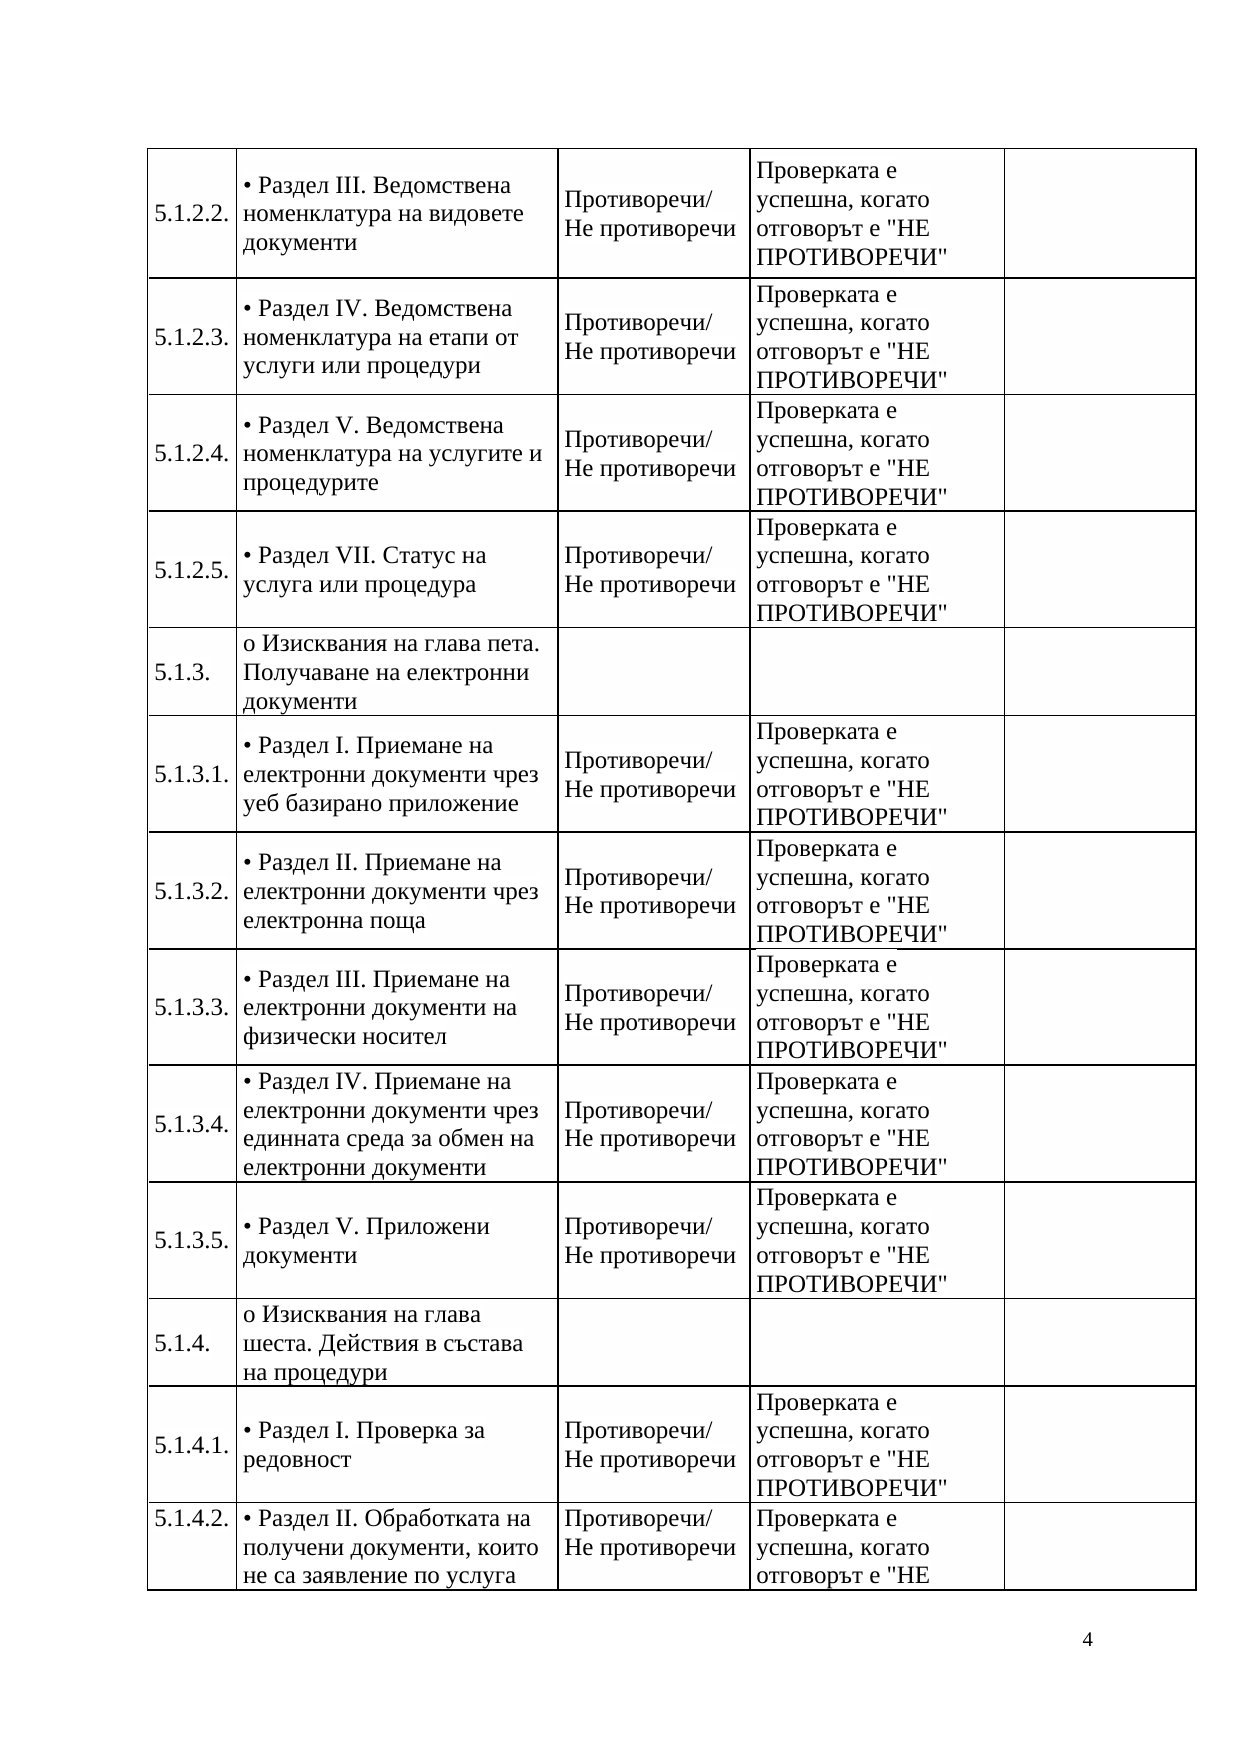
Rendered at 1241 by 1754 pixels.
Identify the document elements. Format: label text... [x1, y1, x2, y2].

table_cell Противоречи/ Не противоречи [559, 950, 749, 1064]
table_cell [1005, 149, 1195, 277]
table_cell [559, 149, 749, 277]
table_cell • Раздел IV. Ведомствена номенклатура на етапи от услуги или процедури [237, 279, 557, 394]
table_cell [1005, 628, 1195, 715]
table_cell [559, 1503, 749, 1589]
table_cell o Изисквания на глава шеста. Действия в състава на процедури [387, 1299, 557, 1385]
table_cell 5.1.4.1. [148, 1386, 236, 1502]
table_cell • Раздел V. Приложени документи [237, 1183, 557, 1297]
table_cell 5.1.2.4. [148, 395, 236, 510]
table_cell [559, 628, 749, 715]
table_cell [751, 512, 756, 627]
table_cell [1005, 1503, 1195, 1589]
table_cell [1005, 716, 1195, 831]
table_cell Противоречи/ Не противоречи [559, 279, 749, 394]
table_cell [559, 1299, 749, 1385]
table_cell 5.1.4. [148, 1299, 236, 1385]
table_cell [1005, 1299, 1195, 1385]
table_cell • Раздел I. Приемане на електронни документи чрез уеб базирано приложение [237, 716, 557, 831]
table_cell o Изисквания на глава пета. Получаване на електронни документи [237, 628, 557, 715]
table_cell 5.1.3.5. [148, 1182, 236, 1297]
table_cell Проверката е успешна, когато отговорът е "НЕ ПРОТИВОРЕЧИ" [897, 395, 1004, 510]
table_cell • Раздел V. Ведомствена номенклатура на услугите и процедурите [237, 395, 557, 510]
table_cell Проверката е успешна, когато отговорът е "НЕ ПРОТИВОРЕЧИ" [897, 1387, 1004, 1502]
table_cell Противоречи/ Не противоречи [559, 833, 749, 948]
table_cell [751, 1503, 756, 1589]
table_cell 5.1.3.3. [148, 949, 236, 1064]
table_cell [751, 628, 1004, 715]
table_cell [751, 1299, 1004, 1385]
table_cell • Раздел IV. Приемане на електронни документи чрез единната среда за обмен на електронни документи [237, 1066, 557, 1181]
table_cell [1005, 833, 1195, 948]
table_cell [1005, 1387, 1195, 1502]
table_cell • Раздел III. Ведомствена номенклатура на видовете документи [237, 149, 557, 277]
table_cell 5.1.2.5. [148, 511, 236, 627]
table_cell Противоречи/ Не противоречи [559, 1387, 749, 1502]
table_cell Противоречи/ Не противоречи [559, 1183, 749, 1297]
table_cell 5.1.3.1. [148, 716, 236, 831]
table_cell [1005, 1066, 1195, 1181]
table_cell [1005, 1183, 1195, 1297]
table_cell Проверката е успешна, когато отговорът е "НЕ ПРОТИВОРЕЧИ" [751, 279, 1004, 394]
table_cell • Раздел VII. Статус на услуга или процедура [237, 512, 557, 627]
table_cell Проверката е успешна, когато отговорът е "НЕ ПРОТИВОРЕЧИ" [897, 512, 1004, 627]
table_cell Противоречи/ Не противоречи [559, 716, 749, 831]
table_cell Противоречи/ Не противоречи [559, 512, 749, 627]
table_cell 5.1.3.2. [148, 832, 236, 948]
table_cell [1005, 279, 1195, 394]
table_cell Проверката е успешна, когато отговорът е "НЕ ПРОТИВОРЕЧИ" [897, 950, 1004, 1064]
table_cell Проверката е успешна, когато отговорът е "НЕ ПРОТИВОРЕЧИ" [897, 1183, 1004, 1297]
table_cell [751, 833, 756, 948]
table_cell [1005, 395, 1195, 510]
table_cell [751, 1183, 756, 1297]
table_cell Проверката е успешна, когато отговорът е "НЕ ПРОТИВОРЕЧИ" [897, 833, 1004, 948]
table_cell • Раздел II. Приемане на електронни документи чрез електронна поща [237, 833, 557, 948]
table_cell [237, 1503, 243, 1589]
table_cell Проверката е успешна, когато отговорът е "НЕ ПРОТИВОРЕЧИ" [751, 149, 1004, 277]
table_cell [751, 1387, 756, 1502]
table_cell 5.1.2.2. [148, 149, 236, 277]
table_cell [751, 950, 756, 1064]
table_cell • Раздел I. Проверка за редовност [237, 1387, 557, 1502]
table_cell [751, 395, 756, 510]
table_cell • Раздел III. Приемане на електронни документи на физически носител [237, 950, 557, 1064]
table_cell Проверката е успешна, когато отговорът е "НЕ ПРОТИВОРЕЧИ" [751, 716, 1004, 831]
table_cell [1005, 512, 1195, 627]
table_cell [1005, 950, 1195, 1064]
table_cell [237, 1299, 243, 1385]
table_cell 5.1.3. [148, 628, 236, 715]
table_cell Противоречи/ Не противоречи [559, 395, 749, 510]
table_cell Проверката е успешна, когато отговорът е "НЕ ПРОТИВОРЕЧИ" [751, 1066, 1004, 1181]
table_cell 5.1.3.4. [148, 1065, 236, 1181]
table_cell 5.1.2.3. [148, 278, 236, 394]
table_cell 5.1.4.2. [148, 1503, 236, 1589]
table_cell Проверката е успешна, когато отговорът е "НЕ ПРОТИВОРЕЧИ" [897, 1503, 1004, 1589]
table_cell Противоречи/ Не противоречи [559, 1066, 749, 1181]
